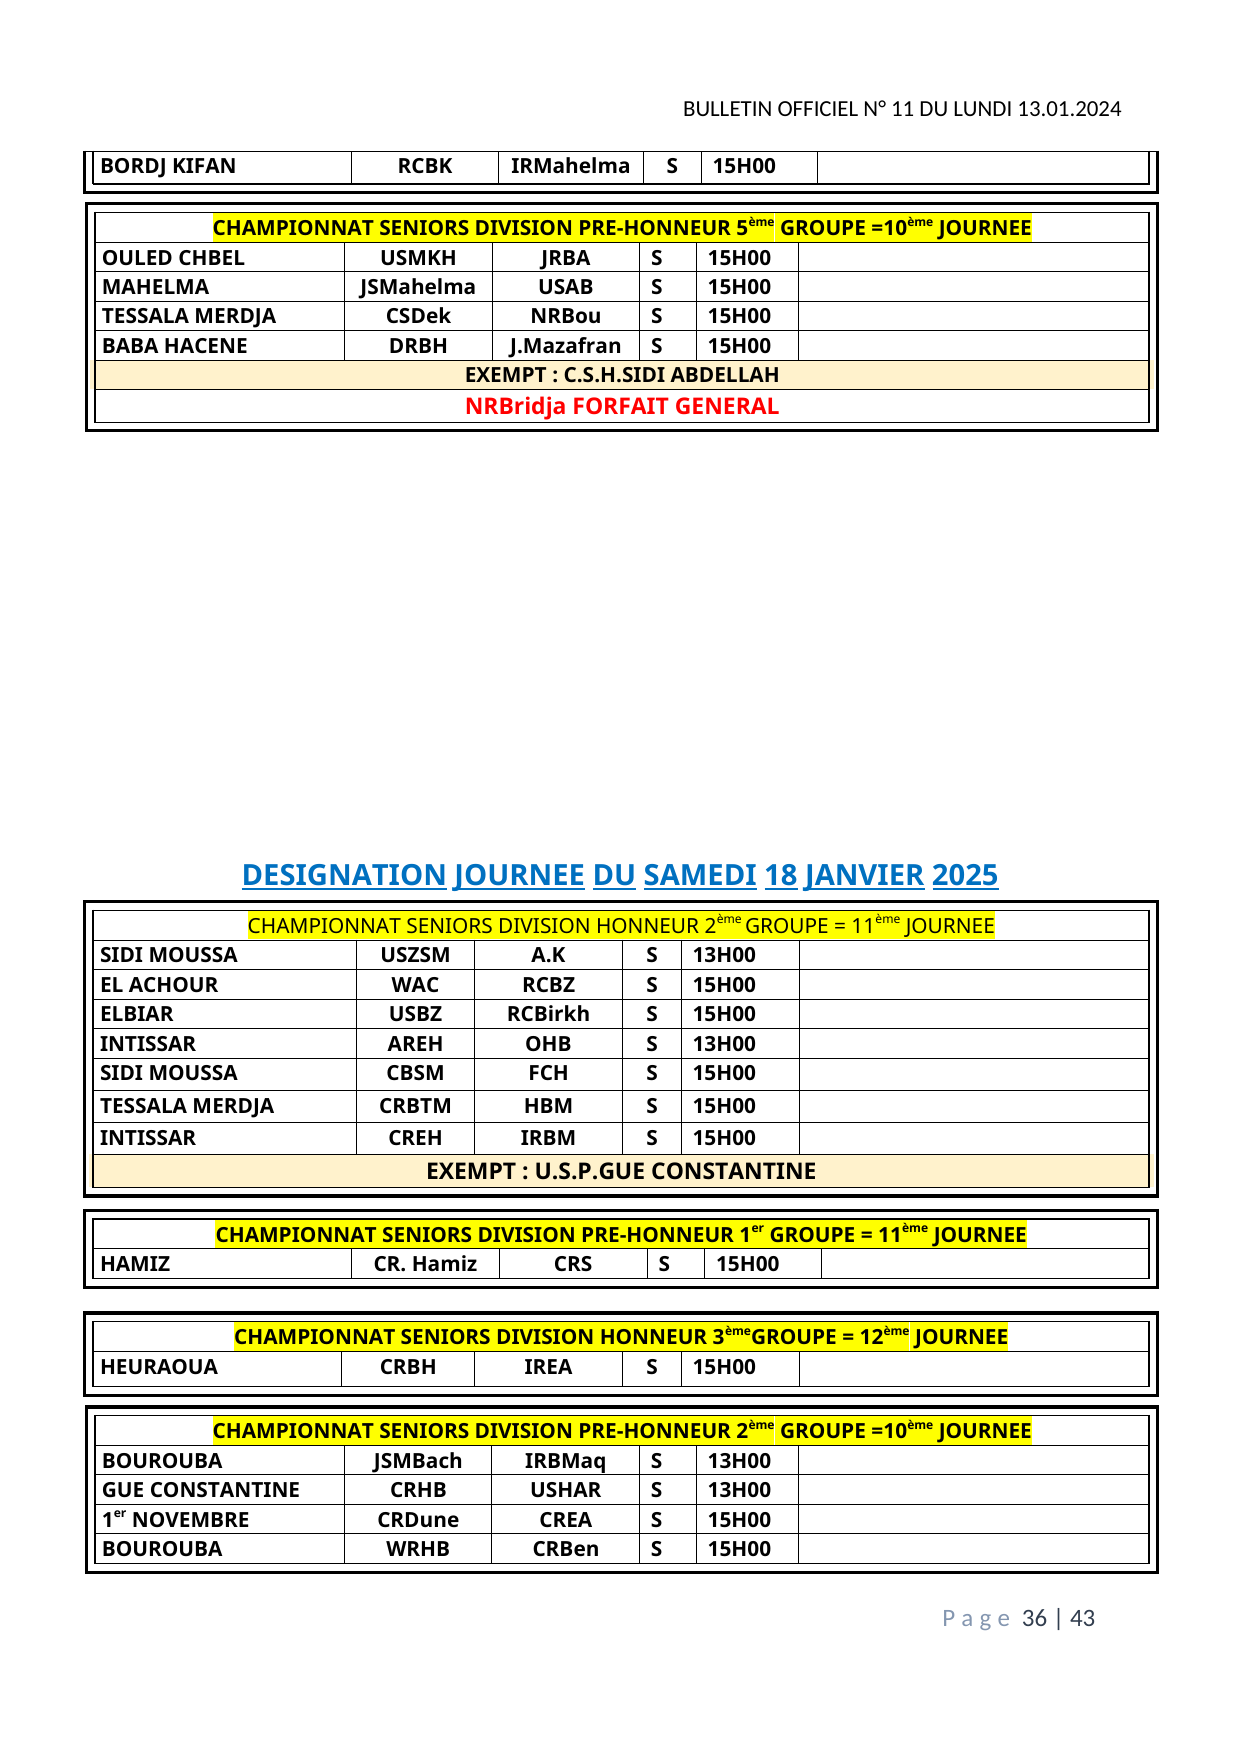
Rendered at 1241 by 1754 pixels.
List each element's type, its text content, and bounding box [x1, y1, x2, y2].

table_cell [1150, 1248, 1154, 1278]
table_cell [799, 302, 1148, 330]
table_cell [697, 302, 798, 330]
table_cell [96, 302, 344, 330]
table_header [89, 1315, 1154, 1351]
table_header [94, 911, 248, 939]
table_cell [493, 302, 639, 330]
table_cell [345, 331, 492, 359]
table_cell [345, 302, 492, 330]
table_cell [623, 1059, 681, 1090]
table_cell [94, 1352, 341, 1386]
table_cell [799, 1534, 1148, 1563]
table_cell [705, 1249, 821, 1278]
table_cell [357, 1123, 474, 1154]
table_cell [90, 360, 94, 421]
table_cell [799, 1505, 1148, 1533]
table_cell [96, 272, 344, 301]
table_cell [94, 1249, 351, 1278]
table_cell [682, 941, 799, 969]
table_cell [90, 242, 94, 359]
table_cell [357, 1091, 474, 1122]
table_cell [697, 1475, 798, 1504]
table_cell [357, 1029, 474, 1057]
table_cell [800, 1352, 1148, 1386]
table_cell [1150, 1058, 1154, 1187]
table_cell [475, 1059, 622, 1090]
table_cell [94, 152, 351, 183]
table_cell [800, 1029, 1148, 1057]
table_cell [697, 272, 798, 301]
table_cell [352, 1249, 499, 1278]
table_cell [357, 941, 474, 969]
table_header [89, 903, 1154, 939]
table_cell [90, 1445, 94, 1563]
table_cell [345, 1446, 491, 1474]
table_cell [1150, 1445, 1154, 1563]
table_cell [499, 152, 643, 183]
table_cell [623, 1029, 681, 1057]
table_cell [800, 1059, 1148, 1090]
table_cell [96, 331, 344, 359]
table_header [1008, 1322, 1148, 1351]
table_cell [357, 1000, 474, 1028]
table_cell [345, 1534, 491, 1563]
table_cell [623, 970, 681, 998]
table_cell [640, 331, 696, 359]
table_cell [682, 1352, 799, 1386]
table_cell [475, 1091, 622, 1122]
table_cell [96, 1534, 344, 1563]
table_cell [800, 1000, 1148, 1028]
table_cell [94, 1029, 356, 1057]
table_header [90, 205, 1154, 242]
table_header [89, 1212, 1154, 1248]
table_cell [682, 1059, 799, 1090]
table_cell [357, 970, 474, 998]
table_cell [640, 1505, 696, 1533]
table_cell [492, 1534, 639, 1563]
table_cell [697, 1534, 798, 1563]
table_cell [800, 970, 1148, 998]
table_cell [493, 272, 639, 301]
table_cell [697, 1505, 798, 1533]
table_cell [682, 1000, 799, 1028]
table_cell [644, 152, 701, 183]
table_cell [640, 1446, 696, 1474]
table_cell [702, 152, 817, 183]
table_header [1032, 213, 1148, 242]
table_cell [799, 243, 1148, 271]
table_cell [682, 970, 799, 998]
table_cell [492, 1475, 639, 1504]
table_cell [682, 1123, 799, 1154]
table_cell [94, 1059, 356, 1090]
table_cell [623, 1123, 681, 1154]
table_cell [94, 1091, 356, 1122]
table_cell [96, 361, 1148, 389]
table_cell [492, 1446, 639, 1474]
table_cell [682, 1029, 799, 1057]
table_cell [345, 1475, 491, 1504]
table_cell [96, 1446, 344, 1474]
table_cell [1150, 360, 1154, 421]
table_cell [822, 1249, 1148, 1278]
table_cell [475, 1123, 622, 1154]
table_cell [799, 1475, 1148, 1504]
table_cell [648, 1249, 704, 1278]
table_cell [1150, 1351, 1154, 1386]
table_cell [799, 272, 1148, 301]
text DESIGNATION JOURNEE DU SAMEDI 18 JANVIER 2025 [118, 855, 1122, 894]
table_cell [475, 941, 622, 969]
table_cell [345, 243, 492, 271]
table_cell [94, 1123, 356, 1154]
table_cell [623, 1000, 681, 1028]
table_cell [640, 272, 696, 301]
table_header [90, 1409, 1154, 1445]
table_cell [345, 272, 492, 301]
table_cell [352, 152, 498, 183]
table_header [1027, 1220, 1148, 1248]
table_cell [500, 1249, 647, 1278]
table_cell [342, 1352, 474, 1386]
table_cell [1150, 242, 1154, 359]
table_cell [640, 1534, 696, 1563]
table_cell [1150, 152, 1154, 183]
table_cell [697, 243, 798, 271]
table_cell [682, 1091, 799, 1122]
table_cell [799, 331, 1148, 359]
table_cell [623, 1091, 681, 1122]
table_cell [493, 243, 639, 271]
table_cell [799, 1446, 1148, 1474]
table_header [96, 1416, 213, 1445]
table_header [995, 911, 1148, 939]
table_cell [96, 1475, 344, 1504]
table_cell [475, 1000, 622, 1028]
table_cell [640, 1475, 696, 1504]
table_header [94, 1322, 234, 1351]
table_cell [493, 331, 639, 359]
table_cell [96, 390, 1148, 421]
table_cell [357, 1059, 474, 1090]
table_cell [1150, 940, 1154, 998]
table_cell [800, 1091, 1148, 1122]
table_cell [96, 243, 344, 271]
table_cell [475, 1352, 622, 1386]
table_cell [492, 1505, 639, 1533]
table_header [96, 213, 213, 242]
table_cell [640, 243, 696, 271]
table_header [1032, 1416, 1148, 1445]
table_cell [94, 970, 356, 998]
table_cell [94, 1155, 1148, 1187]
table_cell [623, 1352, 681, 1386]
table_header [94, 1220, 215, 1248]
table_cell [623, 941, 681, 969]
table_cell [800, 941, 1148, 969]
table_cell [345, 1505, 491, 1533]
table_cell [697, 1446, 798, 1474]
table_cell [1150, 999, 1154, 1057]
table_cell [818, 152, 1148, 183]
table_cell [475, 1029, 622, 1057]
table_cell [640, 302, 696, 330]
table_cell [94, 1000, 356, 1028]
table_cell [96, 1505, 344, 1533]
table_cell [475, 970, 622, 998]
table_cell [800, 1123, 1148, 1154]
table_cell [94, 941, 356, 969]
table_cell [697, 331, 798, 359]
